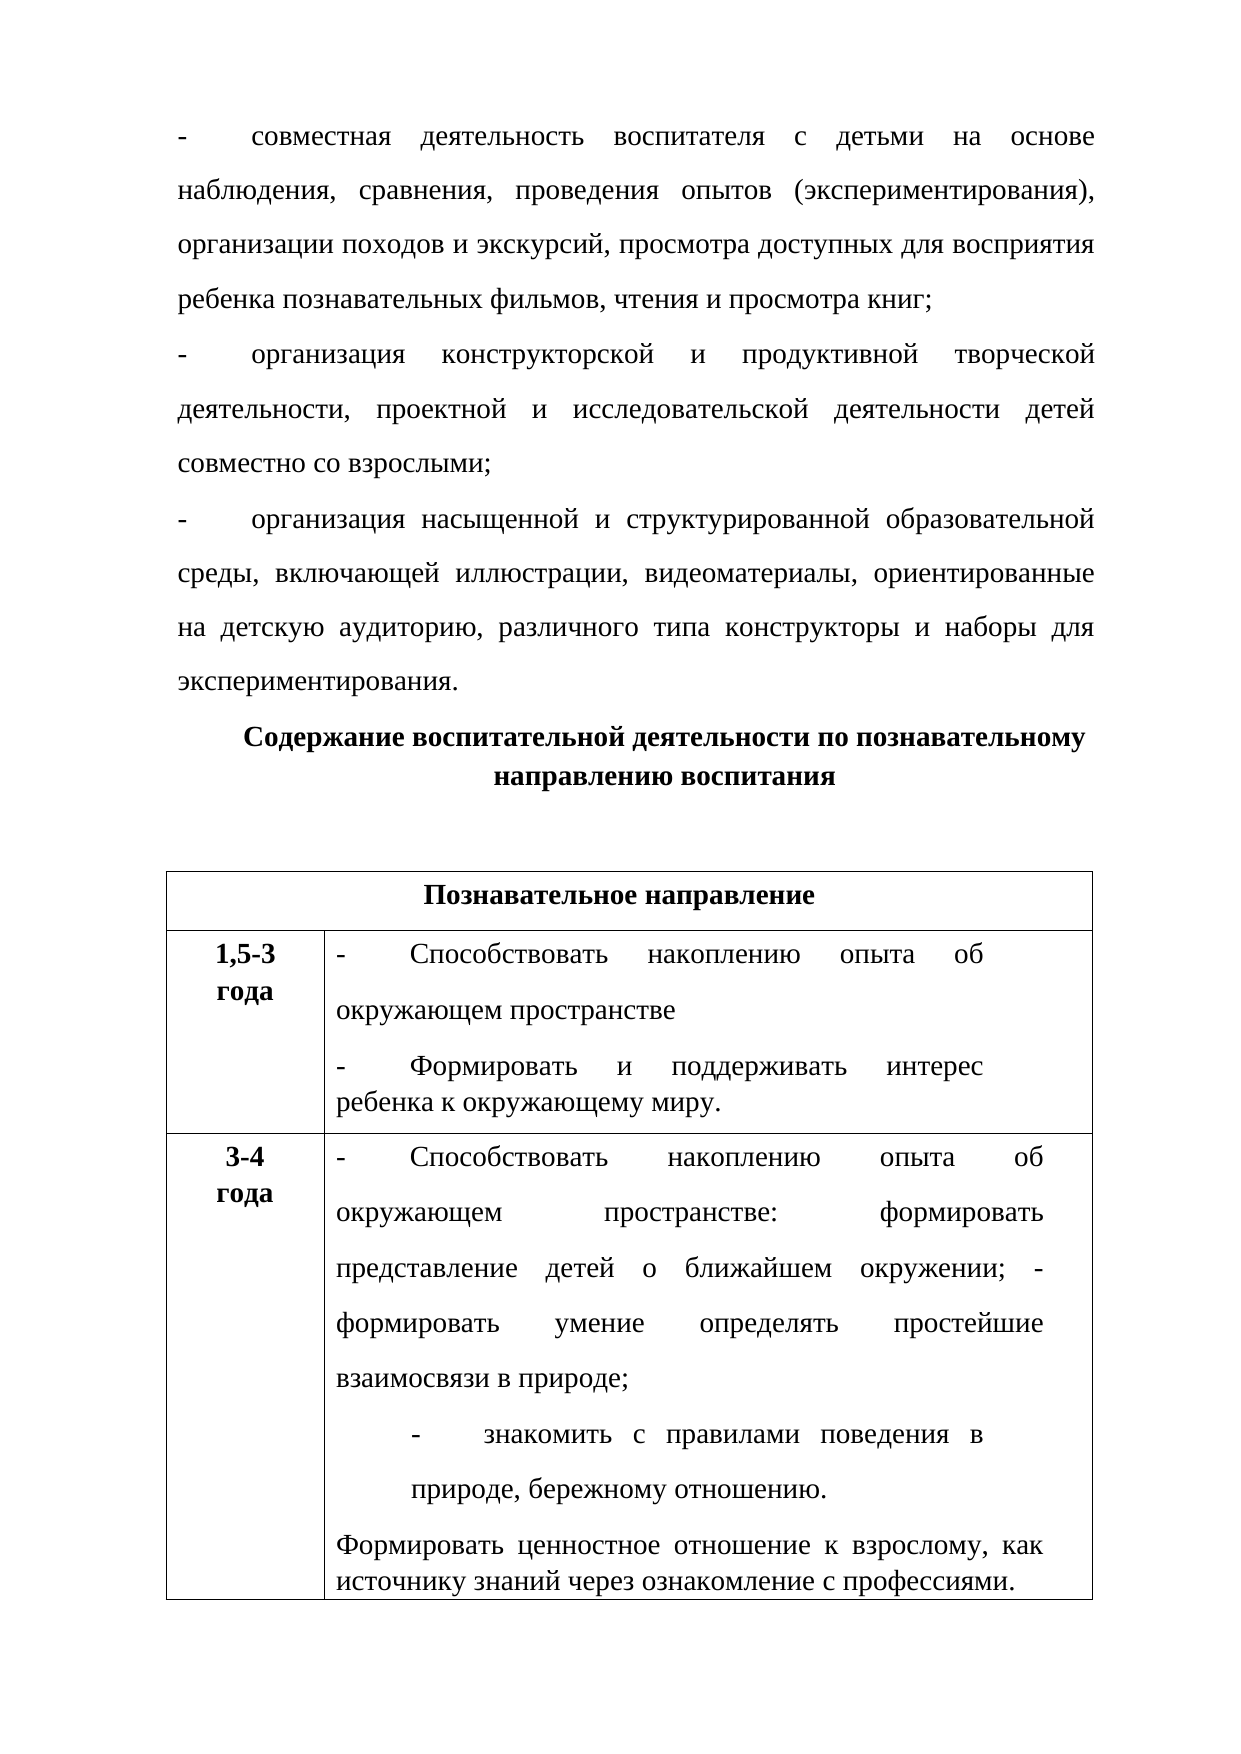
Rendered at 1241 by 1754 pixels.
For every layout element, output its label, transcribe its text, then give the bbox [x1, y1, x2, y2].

table_header Познавательное направление [325, 872, 1092, 930]
table_cell Способствовать накоплению опыта об окружающем пространстве Формировать и поддерживать интерес ребенка к окружающему миру. [325, 931, 1092, 1133]
list организация насыщенной и структурированной образовательной среды, включающей иллюстрации, видеоматериалы, ориентированные на детскую аудиторию, различного типа конструкторы и наборы для экспериментирования. [177, 501, 1095, 697]
list организация конструкторской и продуктивной творческой деятельности, проектной и исследовательской деятельности детей совместно со взрослыми; [177, 337, 1095, 479]
table_header [167, 872, 325, 930]
list совместная деятельность воспитателя с детьми на основе наблюдения, сравнения, проведения опытов (экспериментирования), организации походов и экскурсий, просмотра доступных для восприятия ребенка познавательных фильмов, чтения и просмотра книг; [177, 118, 1095, 314]
table_cell 1,5-3 года [167, 931, 324, 1133]
table_cell Способствовать накоплению опыта об окружающем пространстве: формировать представление детей о ближайшем окружении; - формировать умение определять простейшие взаимосвязи в природе; знакомить с правилами поведения в природе, бережному отношению. Формировать ценностное отношение к взрослому, как источнику знаний через ознакомление с профессиями. [325, 1134, 1092, 1599]
text Содержание воспитательной деятельности по познавательному направлению воспитания [177, 719, 1152, 791]
table_cell 3-4 года [167, 1134, 324, 1599]
